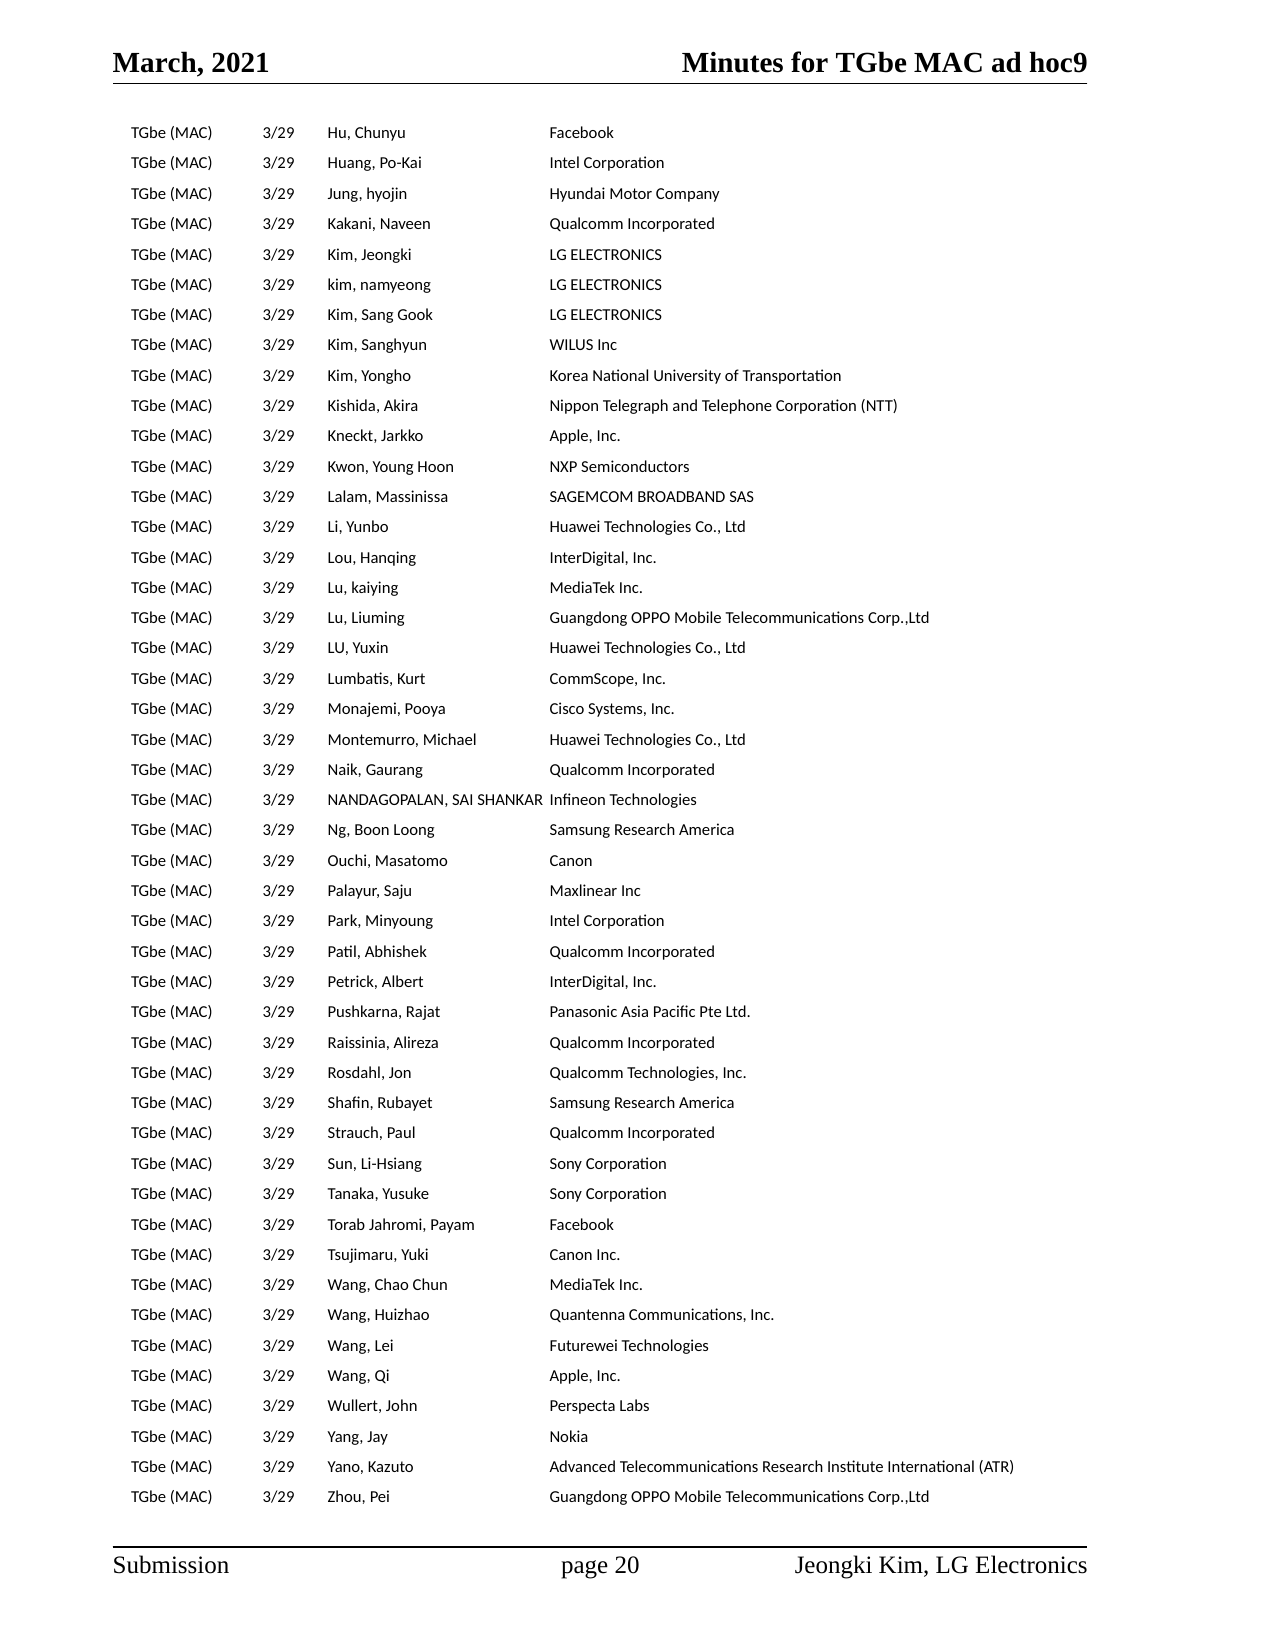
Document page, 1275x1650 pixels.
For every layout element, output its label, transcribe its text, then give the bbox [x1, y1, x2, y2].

table_cell TGbe (MAC) [113, 810, 231, 840]
table_cell TGbe (MAC) [113, 385, 231, 416]
table_cell InterDigital, Inc. [548, 537, 1087, 567]
table_cell Nokia [548, 1416, 1087, 1446]
table_cell WILUS Inc [548, 325, 1087, 355]
table_cell Raissinia, Alireza [326, 1022, 548, 1052]
table_cell Qualcomm Incorporated [548, 749, 1087, 779]
table_cell Lalam, Massinissa [326, 476, 548, 507]
table_cell Sun, Li-Hsiang [326, 1143, 548, 1173]
table_cell TGbe (MAC) [113, 1204, 231, 1234]
table_cell Samsung Research America [548, 810, 1087, 840]
table_cell Kakani, Naveen [326, 204, 548, 234]
table_cell 3/29 [231, 294, 326, 325]
table_cell TGbe (MAC) [113, 779, 231, 810]
table_cell 3/29 [231, 385, 326, 416]
table_cell TGbe (MAC) [113, 234, 231, 264]
table_cell TGbe (MAC) [113, 1143, 231, 1173]
table_cell 3/29 [231, 1446, 326, 1477]
table_cell 3/29 [231, 810, 326, 840]
table_cell MediaTek Inc. [548, 1264, 1087, 1295]
table_cell TGbe (MAC) [113, 598, 231, 628]
table_cell 3/29 [231, 689, 326, 719]
table_cell 3/29 [231, 870, 326, 901]
table_cell Rosdahl, Jon [326, 1052, 548, 1082]
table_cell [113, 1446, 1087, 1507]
table_cell Futurewei Technologies [548, 1325, 1087, 1355]
table_cell TGbe (MAC) [113, 355, 231, 385]
table_cell Kim, Sanghyun [326, 325, 548, 355]
table_cell TGbe (MAC) [113, 1295, 231, 1325]
table_cell 3/29 [231, 992, 326, 1022]
table_cell TGbe (MAC) [113, 1386, 231, 1416]
table_cell TGbe (MAC) [113, 658, 231, 688]
table_cell 3/29 [231, 234, 326, 264]
table_cell 3/29 [231, 1083, 326, 1113]
table_cell Ng, Boon Loong [326, 810, 548, 840]
table_cell 3/29 [231, 1295, 326, 1325]
table_cell TGbe (MAC) [113, 749, 231, 779]
table_cell TGbe (MAC) [113, 143, 231, 173]
table_cell TGbe (MAC) [113, 446, 231, 476]
table_cell 3/29 [231, 264, 326, 294]
table_cell Palayur, Saju [326, 870, 548, 901]
table_cell TGbe (MAC) [113, 719, 231, 749]
table_cell 3/29 [231, 598, 326, 628]
table_cell 3/29 [231, 628, 326, 658]
table_cell TGbe (MAC) [113, 1264, 231, 1295]
table_cell 3/29 [231, 1052, 326, 1082]
table_cell 3/29 [231, 1416, 326, 1446]
table_cell Guangdong OPPO Mobile Telecommunications Corp.,Ltd [548, 598, 1087, 628]
table_cell Infineon Technologies [548, 779, 1087, 810]
table_cell TGbe (MAC) [113, 507, 231, 537]
table_cell Sony Corporation [548, 1143, 1087, 1173]
table_cell TGbe (MAC) [113, 1446, 231, 1477]
table_cell 3/29 [231, 1355, 326, 1386]
table_cell 3/29 [231, 507, 326, 537]
table_cell Torab Jahromi, Payam [326, 1204, 548, 1234]
table_cell TGbe (MAC) [113, 537, 231, 567]
table_cell TGbe (MAC) [113, 294, 231, 325]
table_cell Hyundai Motor Company [548, 173, 1087, 203]
table_cell Intel Corporation [548, 901, 1087, 931]
table_cell TGbe (MAC) [113, 113, 231, 143]
table_cell Pushkarna, Rajat [326, 992, 548, 1022]
table_cell Panasonic Asia Pacific Pte Ltd. [548, 992, 1087, 1022]
table_cell 3/29 [231, 1386, 326, 1416]
table_cell Kim, Jeongki [326, 234, 548, 264]
table_cell Sony Corporation [548, 1174, 1087, 1204]
table_cell Kwon, Young Hoon [326, 446, 548, 476]
table_cell TGbe (MAC) [113, 1355, 231, 1386]
table_cell Apple, Inc. [548, 1355, 1087, 1386]
table_cell 3/29 [231, 1325, 326, 1355]
table_cell Lu, kaiying [326, 567, 548, 597]
table_cell Naik, Gaurang [326, 749, 548, 779]
table_cell Qualcomm Incorporated [548, 1113, 1087, 1143]
table_cell Huang, Po-Kai [326, 143, 548, 173]
table_cell Park, Minyoung [326, 901, 548, 931]
table_cell 3/29 [231, 143, 326, 173]
table_cell Wullert, John [326, 1386, 548, 1416]
table_cell TGbe (MAC) [113, 1234, 231, 1264]
table_cell 3/29 [231, 1113, 326, 1143]
table_cell 3/29 [231, 749, 326, 779]
table_cell MediaTek Inc. [548, 567, 1087, 597]
table_cell Petrick, Albert [326, 961, 548, 992]
table_cell Patil, Abhishek [326, 931, 548, 961]
table_cell 3/29 [231, 961, 326, 992]
table_cell 3/29 [231, 1022, 326, 1052]
table_cell Strauch, Paul [326, 1113, 548, 1143]
table_cell 3/29 [231, 931, 326, 961]
table_cell Yang, Jay [326, 1416, 548, 1446]
table_cell 3/29 [231, 1174, 326, 1204]
table_cell 3/29 [231, 355, 326, 385]
table_cell Ouchi, Masatomo [326, 840, 548, 870]
table_cell 3/29 [231, 173, 326, 203]
table_cell LU, Yuxin [326, 628, 548, 658]
table_cell Quantenna Communications, Inc. [548, 1295, 1087, 1325]
table_cell Tanaka, Yusuke [326, 1174, 548, 1204]
table_cell TGbe (MAC) [113, 992, 231, 1022]
table_cell Wang, Lei [326, 1325, 548, 1355]
table_cell TGbe (MAC) [113, 204, 231, 234]
table_cell TGbe (MAC) [113, 901, 231, 931]
table_cell LG ELECTRONICS [548, 294, 1087, 325]
table_cell 3/29 [231, 1143, 326, 1173]
table_cell Yano, Kazuto [326, 1446, 548, 1477]
table_cell Tsujimaru, Yuki [326, 1234, 548, 1264]
table_cell LG ELECTRONICS [548, 264, 1087, 294]
table_cell Korea National University of Transportation [548, 355, 1087, 385]
table_cell TGbe (MAC) [113, 1416, 231, 1446]
table_cell NANDAGOPALAN, SAI SHANKAR [326, 779, 548, 810]
table_cell Montemurro, Michael [326, 719, 548, 749]
table_cell 3/29 [231, 779, 326, 810]
table_cell Intel Corporation [548, 143, 1087, 173]
table_cell 3/29 [231, 901, 326, 931]
table_cell Kishida, Akira [326, 385, 548, 416]
table_cell 3/29 [231, 446, 326, 476]
table_cell Huawei Technologies Co., Ltd [548, 628, 1087, 658]
table_cell Canon [548, 840, 1087, 870]
table_cell TGbe (MAC) [113, 961, 231, 992]
table_cell Wang, Huizhao [326, 1295, 548, 1325]
table_cell 3/29 [231, 719, 326, 749]
table_cell kim, namyeong [326, 264, 548, 294]
table_cell 3/29 [231, 476, 326, 507]
table_cell CommScope, Inc. [548, 658, 1087, 688]
table_cell TGbe (MAC) [113, 173, 231, 203]
table_cell TGbe (MAC) [113, 931, 231, 961]
table_cell Qualcomm Incorporated [548, 204, 1087, 234]
table_cell Shafin, Rubayet [326, 1083, 548, 1113]
table_cell Lu, Liuming [326, 598, 548, 628]
table_cell LG ELECTRONICS [548, 234, 1087, 264]
table_cell TGbe (MAC) [113, 840, 231, 870]
table_cell Qualcomm Incorporated [548, 1022, 1087, 1052]
table_cell Samsung Research America [548, 1083, 1087, 1113]
table_cell TGbe (MAC) [113, 416, 231, 446]
table_cell Canon Inc. [548, 1234, 1087, 1264]
table_cell Kneckt, Jarkko [326, 416, 548, 446]
table_cell Kim, Yongho [326, 355, 548, 385]
table_cell Facebook [548, 113, 1087, 143]
table_cell TGbe (MAC) [113, 567, 231, 597]
table_cell 3/29 [231, 204, 326, 234]
table_cell Wang, Chao Chun [326, 1264, 548, 1295]
table_cell 3/29 [231, 113, 326, 143]
table_cell 3/29 [231, 840, 326, 870]
table_cell Li, Yunbo [326, 507, 548, 537]
table_cell 3/29 [231, 1204, 326, 1234]
table_cell 3/29 [231, 658, 326, 688]
table_cell Facebook [548, 1204, 1087, 1234]
table_cell Huawei Technologies Co., Ltd [548, 719, 1087, 749]
table_cell 3/29 [231, 416, 326, 446]
table_cell Nippon Telegraph and Telephone Corporation (NTT) [548, 385, 1087, 416]
table_cell TGbe (MAC) [113, 689, 231, 719]
table_cell TGbe (MAC) [113, 1325, 231, 1355]
table_cell TGbe (MAC) [113, 628, 231, 658]
table_cell Huawei Technologies Co., Ltd [548, 507, 1087, 537]
table_cell Apple, Inc. [548, 416, 1087, 446]
table_cell TGbe (MAC) [113, 870, 231, 901]
table_cell SAGEMCOM BROADBAND SAS [548, 476, 1087, 507]
table_cell Cisco Systems, Inc. [548, 689, 1087, 719]
table_cell TGbe (MAC) [113, 325, 231, 355]
table_cell TGbe (MAC) [113, 1052, 231, 1082]
table_cell TGbe (MAC) [113, 1022, 231, 1052]
table_cell NXP Semiconductors [548, 446, 1087, 476]
table_cell TGbe (MAC) [113, 1083, 231, 1113]
table_cell 3/29 [231, 325, 326, 355]
table_cell Kim, Sang Gook [326, 294, 548, 325]
table_cell TGbe (MAC) [113, 264, 231, 294]
table_cell 3/29 [231, 537, 326, 567]
table_cell TGbe (MAC) [113, 1113, 231, 1143]
table_cell InterDigital, Inc. [548, 961, 1087, 992]
table_cell Maxlinear Inc [548, 870, 1087, 901]
table_cell Qualcomm Technologies, Inc. [548, 1052, 1087, 1082]
table_cell 3/29 [231, 567, 326, 597]
table_cell Lou, Hanqing [326, 537, 548, 567]
table_cell Perspecta Labs [548, 1386, 1087, 1416]
table_cell 3/29 [231, 1234, 326, 1264]
table_cell Hu, Chunyu [326, 113, 548, 143]
table_cell Monajemi, Pooya [326, 689, 548, 719]
table_cell Wang, Qi [326, 1355, 548, 1386]
table_cell Jung, hyojin [326, 173, 548, 203]
table_cell Lumbatis, Kurt [326, 658, 548, 688]
table_cell TGbe (MAC) [113, 476, 231, 507]
table_cell Qualcomm Incorporated [548, 931, 1087, 961]
table_cell 3/29 [231, 1264, 326, 1295]
table_cell TGbe (MAC) [113, 1174, 231, 1204]
